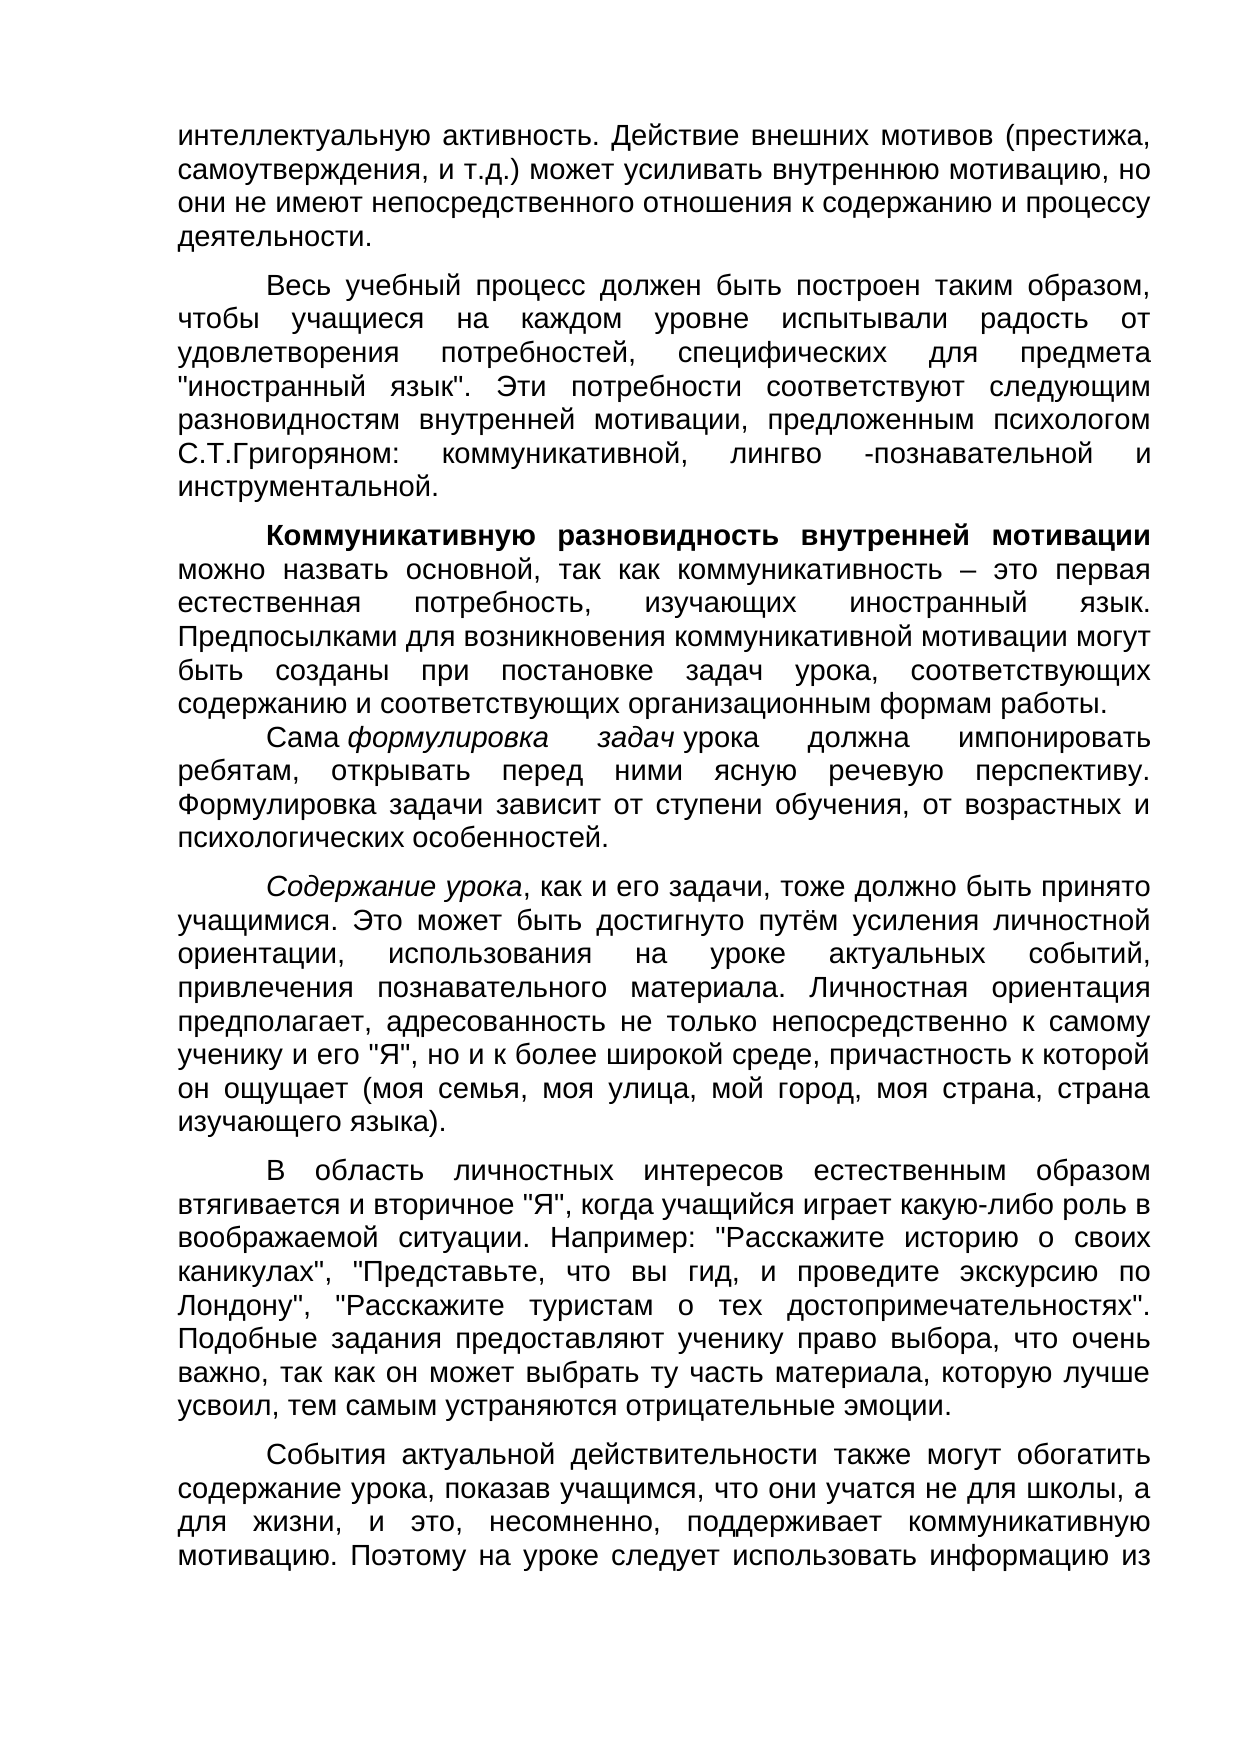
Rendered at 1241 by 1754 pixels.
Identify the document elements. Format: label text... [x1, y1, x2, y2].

text Коммуникативную разновидность внутренней мотивации можно назвать основной, так как коммуникативность – это первая естественная потребность, изучающих иностранный язык. Предпосылками для возникновения коммуникативной мотивации могут быть созданы при постановке задач урока, соответствующих содержанию и соответствующих организационным формам работы. [177, 518, 1152, 719]
text В область личностных интересов естественным образом втягивается и вторичное "Я", когда учащийся играет какую-либо роль в воображаемой ситуации. Например: "Расскажите историю о своих каникулах", "Представьте, что вы гид, и проведите экскурсию по Лондону", "Расскажите туристам о тех достопримечательностях". Подобные задания предоставляют ученику право выбора, что очень важно, так как он может выбрать ту часть материала, которую лучше усвоил, тем самым устраняются отрицательные эмоции. [177, 1153, 1152, 1422]
text Весь учебный процесс должен быть построен таким образом, чтобы учащиеся на каждом уровне испытывали радость от удовлетворения потребностей, специфических для предмета "иностранный язык". Эти потребности соответствуют следующим разновидностям внутренней мотивации, предложенным психологом С.Т.Григоряном: коммуникативной, лингво -познавательной и инструментальной. [177, 268, 1152, 503]
text Сама формулировка задач урока должна импонировать ребятам, открывать перед ними ясную речевую перспективу. Формулировка задачи зависит от ступени обучения, от возрастных и психологических особенностей. [177, 719, 1152, 854]
text Содержание урока, как и его задачи, тоже должно быть принято учащимися. Это может быть достигнуто путём усиления личностной ориентации, использования на уроке актуальных событий, привлечения познавательного материала. Личностная ориентация предполагает, адресованность не только непосредственно к самому ученику и его "Я", но и к более широкой среде, причастность к которой он ощущает (моя семья, моя улица, мой город, моя страна, страна изучающего языка). [177, 869, 1152, 1138]
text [177, 1437, 1152, 1571]
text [177, 118, 1152, 252]
